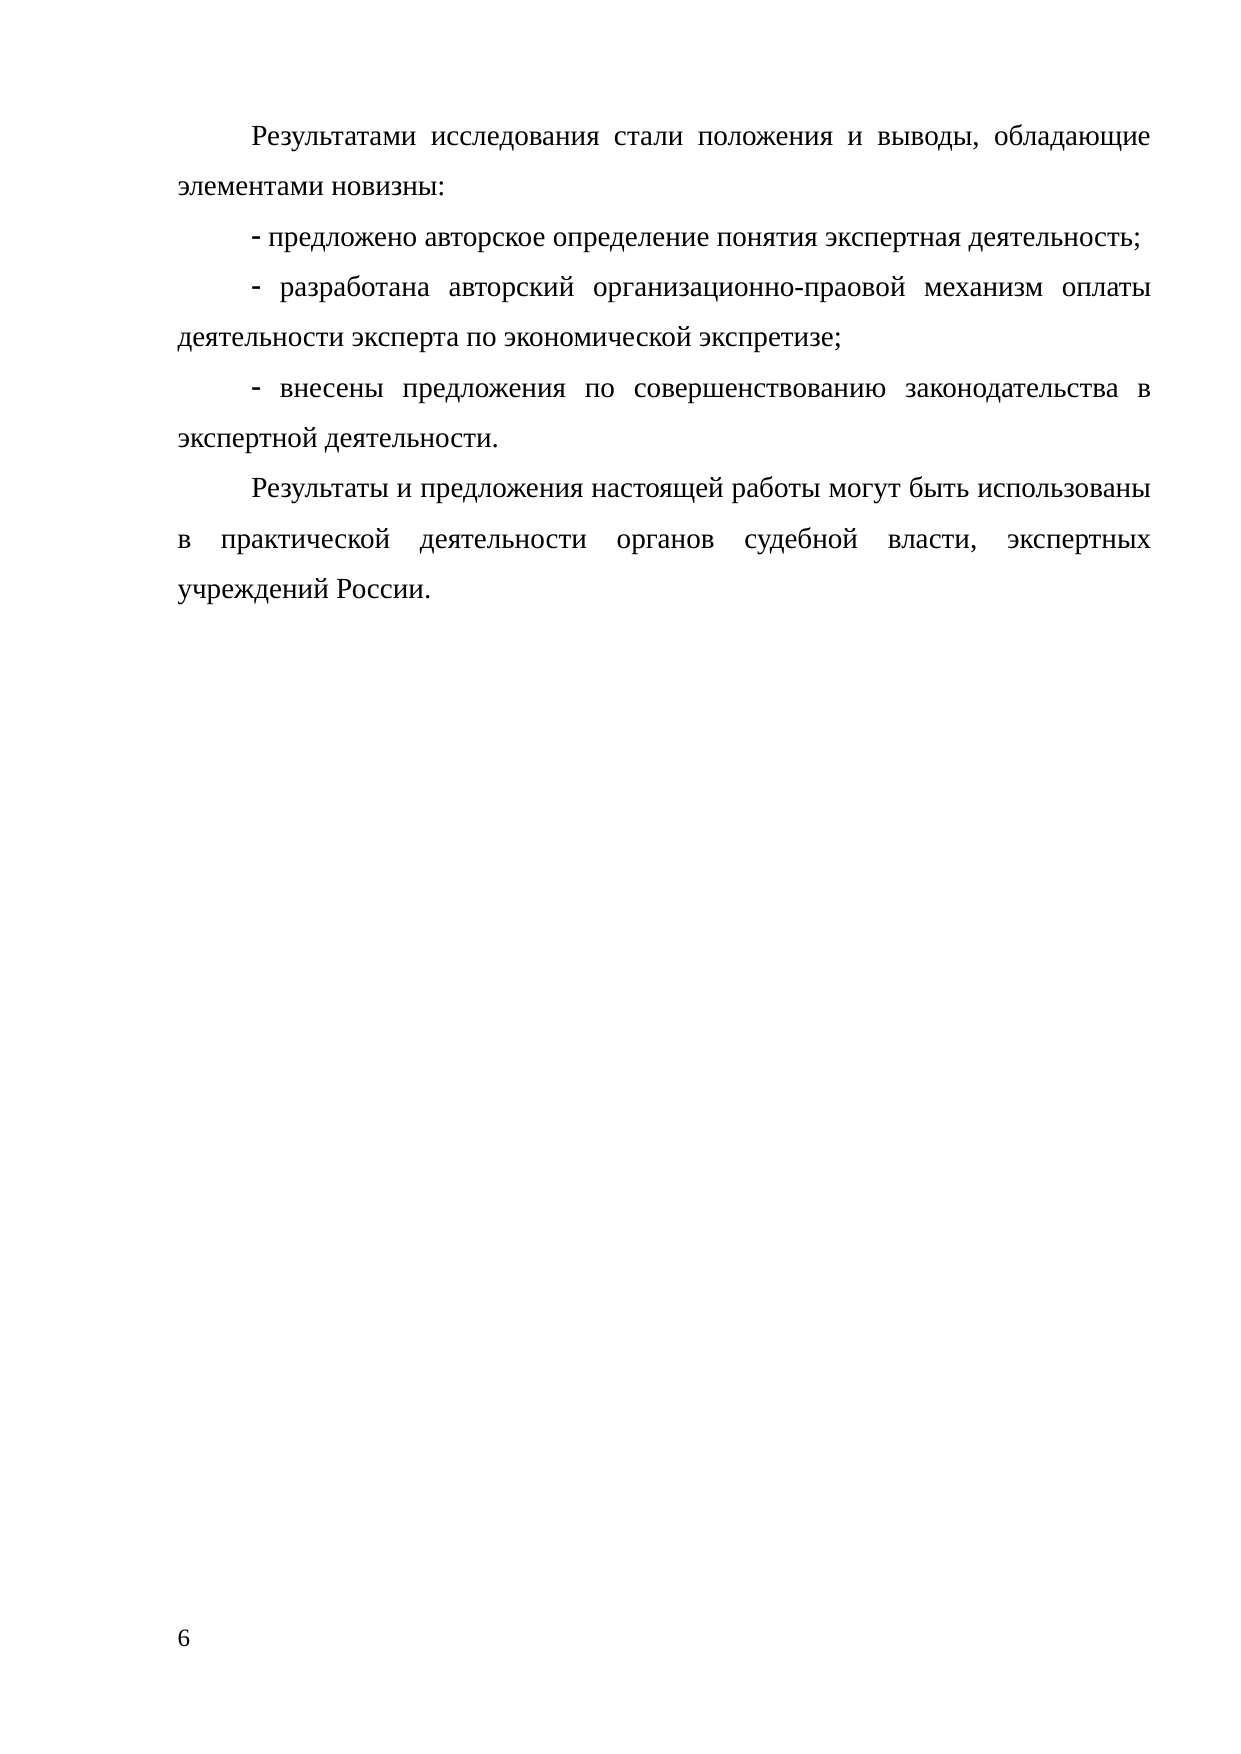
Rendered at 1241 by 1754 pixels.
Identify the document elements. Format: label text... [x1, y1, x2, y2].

text Результатами исследования стали положения и выводы, обладающие элементами новизны: [177, 118, 1152, 202]
list предложено авторское определение понятия экспертная деятельность; [177, 219, 1152, 252]
list разработана авторский организационно-праовой механизм оплаты деятельности эксперта по экономической экспретизе; [177, 269, 1152, 353]
text внесены предложения по совершенствованию законодательства в экспертной деятельности. [177, 370, 1152, 454]
text Результаты и предложения настоящей работы могут быть использованы в практической деятельности органов судебной власти, экспертных учреждений России. [177, 471, 1152, 605]
